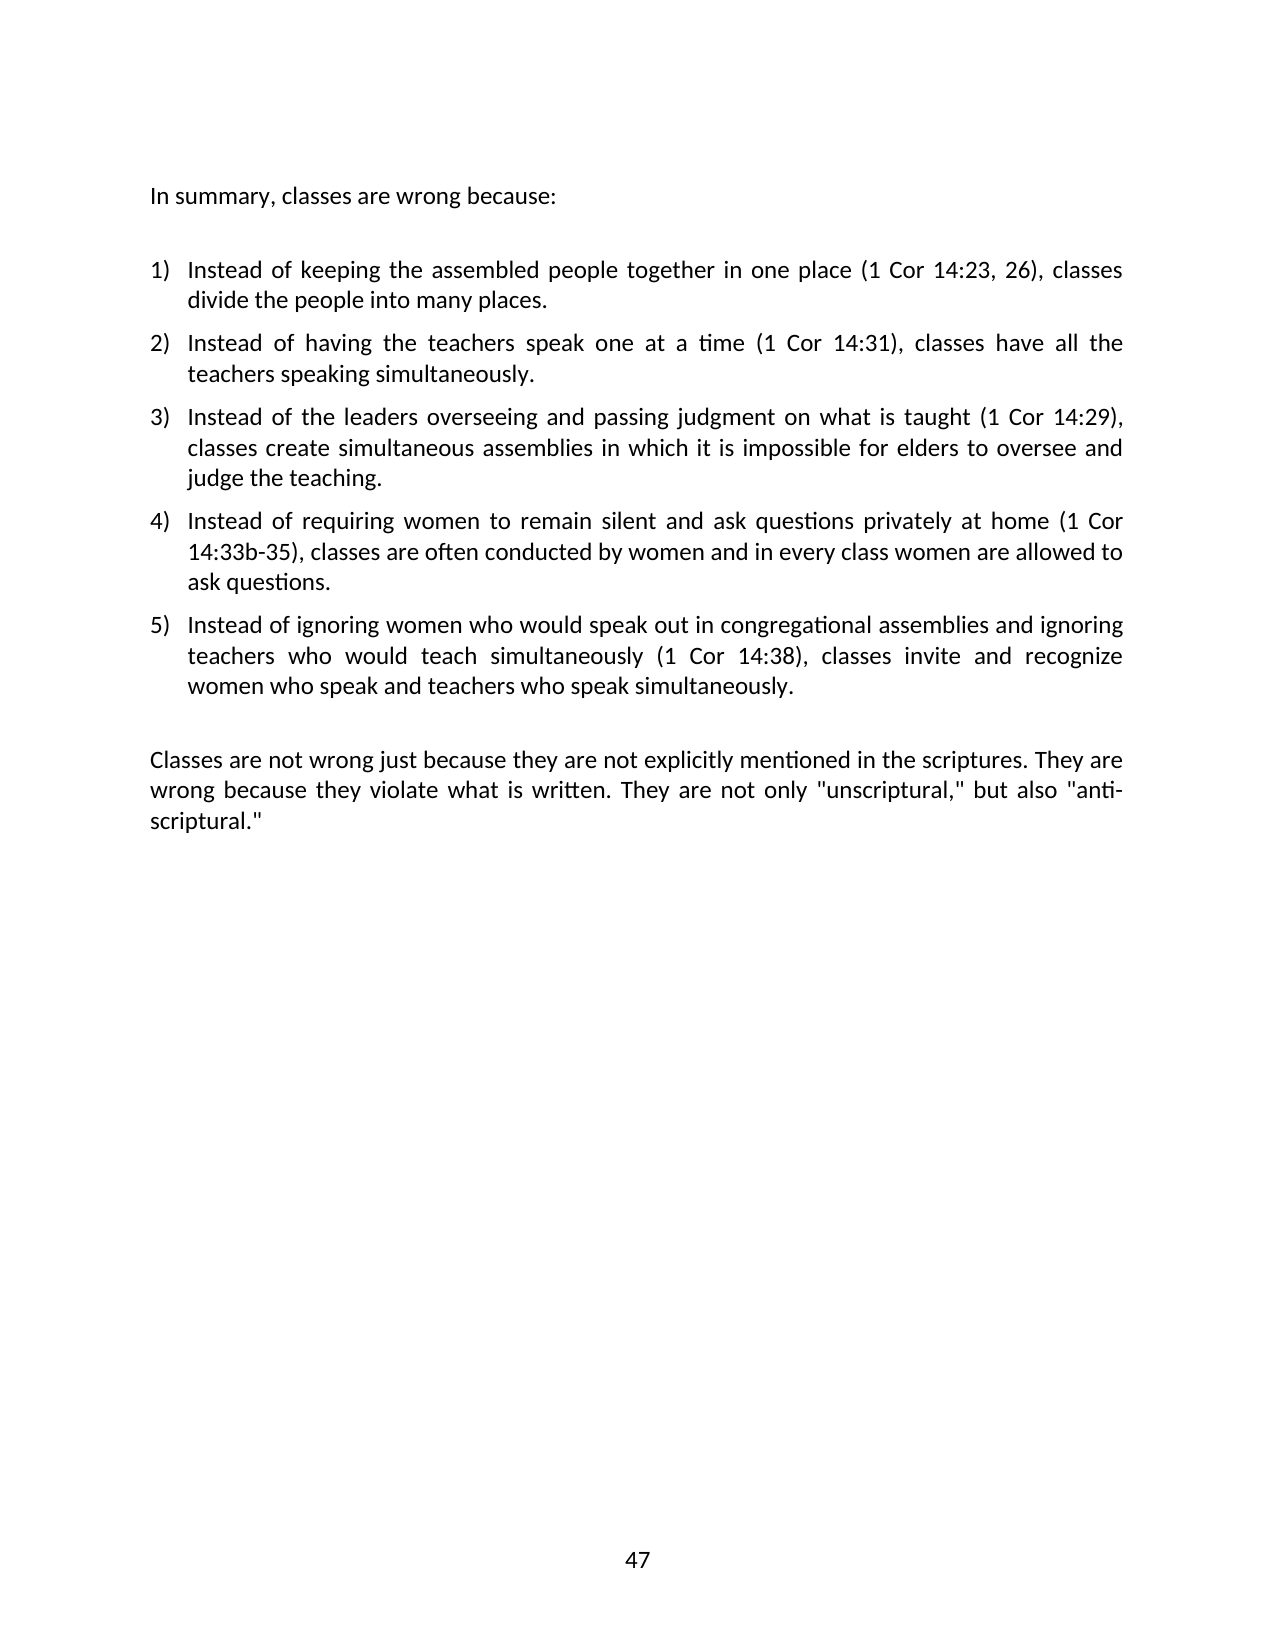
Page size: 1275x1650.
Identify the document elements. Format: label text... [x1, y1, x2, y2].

list Instead of requiring women to remain silent and ask questions privately at home (1 Cor 14:33b-35), classes are often conducted by women and in every class women are allowed to ask questions. [150, 505, 1125, 597]
text Classes are not wrong just because they are not explicitly mentioned in the scriptures. They are wrong because they violate what is written. They are not only "unscriptural," but also "anti-scriptural." [150, 744, 1125, 835]
list Instead of ignoring women who would speak out in congregational assemblies and ignoring teachers who would teach simultaneously (1 Cor 14:38), classes invite and recognize women who speak and teachers who speak simultaneously. [150, 609, 1125, 701]
list Instead of keeping the assembled people together in one place (1 Cor 14:23, 26), classes divide the people into many places. [150, 254, 1125, 315]
list Instead of the leaders overseeing and passing judgment on what is taught (1 Cor 14:29), classes create simultaneous assemblies in which it is impossible for elders to oversee and judge the teaching. [150, 401, 1125, 493]
text In summary, classes are wrong because: [150, 181, 1125, 211]
list Instead of having the teachers speak one at a time (1 Cor 14:31), classes have all the teachers speaking simultaneously. [150, 328, 1125, 389]
